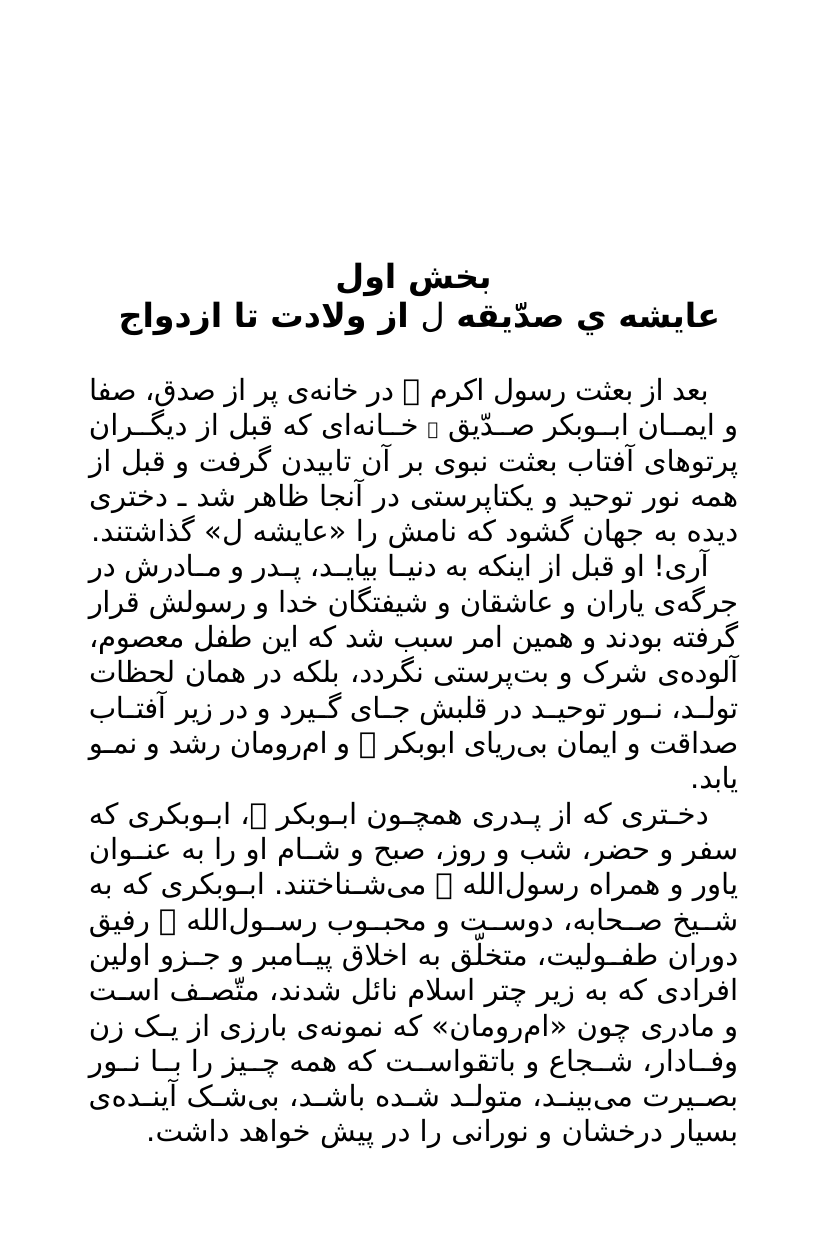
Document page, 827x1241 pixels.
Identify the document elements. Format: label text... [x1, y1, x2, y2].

text دختری‌ كه‌ از پدری‌ همچون‌ ابوبكر ، ابوبكری‌ كه‌ سفر و حضر، شب‌ و روز، صبح‌ و شام‌ او را به‌ عنوان‌ یاور و همراه‌ رسول‌الله می‌شناختند. ابوبكری‌ كه‌ به‌ شیخ‌ صحابه‌، دوست‌ و محبوب‌ رسول‌الله رفیق‌ دوران‌ طفولیت‌، متخلّق‌ به‌ اخلاق‌ پیامبر و جزو اولین‌ افرادی‌ كه‌ به‌ زیر چتر اسلام‌ نائل‌ شدند، متّصف‌ است‌ و مادری‌ چون‌ «ام‌رومان‌» كه‌ نمونه‌ی‌ بارزی‌ از یک زن‌ وفادار، شجاع‌ و باتقواست‌ كه‌ همه‌ چیز را با نور بصیرت‌ می‌بیند، متولد شده‌ باشد، بی‌شک آینده‌ی‌ بسیار درخشان‌ و نورانی‌ را در پیش‌ خواهد داشت‌. [89, 797, 738, 1149]
text آری‌! او قبل‌ از اینكه‌ به‌ دنیا بیاید، پدر و مادرش‌ در جرگه‌ی‌ یاران‌ و عاشقان‌ و شیفتگان‌ خدا و رسولش‌ قرار گرفته‌ بودند و همین‌ امر سبب‌ شد كه‌ این‌ طفل‌ معصوم‌، آلوده‌ی‌ شرک و بت‌پرستی‌ نگردد، بلكه‌ در همان‌ لحظات‌ تولد، نور توحید در قلبش‌ جای‌ گیرد و در زیر آفتاب‌ صداقت‌ و ایمان‌ بی‌ریای‌ ابوبكر و ام‌رومان‌ رشد و نمو یابد. [89, 550, 738, 796]
text بخش‌ اول‌ عايشه ‌ي‌ صدّيقه ل از ولادت‌ تا ازدواج‌ [89, 258, 738, 336]
text بعد از بعثت‌ رسول‌ اكرم‌ در خانه‌ی‌ پر از صدق‌، صفا و ایمان‌ ابوبكر صدّیق‌ خانه‌ای‌ كه‌ قبل‌ از دیگران‌ پرتوهای‌ آفتاب‌ بعثت‌ نبوی‌ بر آن‌ تابیدن‌ گرفت‌ و قبل‌ از همه‌ نور توحید و یكتاپرستی‌ در آنجا ظاهر شد ـ دختری‌ دیده‌ به‌ جهان‌ گشود كه‌ نامش‌ را «عایشه ل» گذاشتند. [89, 373, 738, 548]
